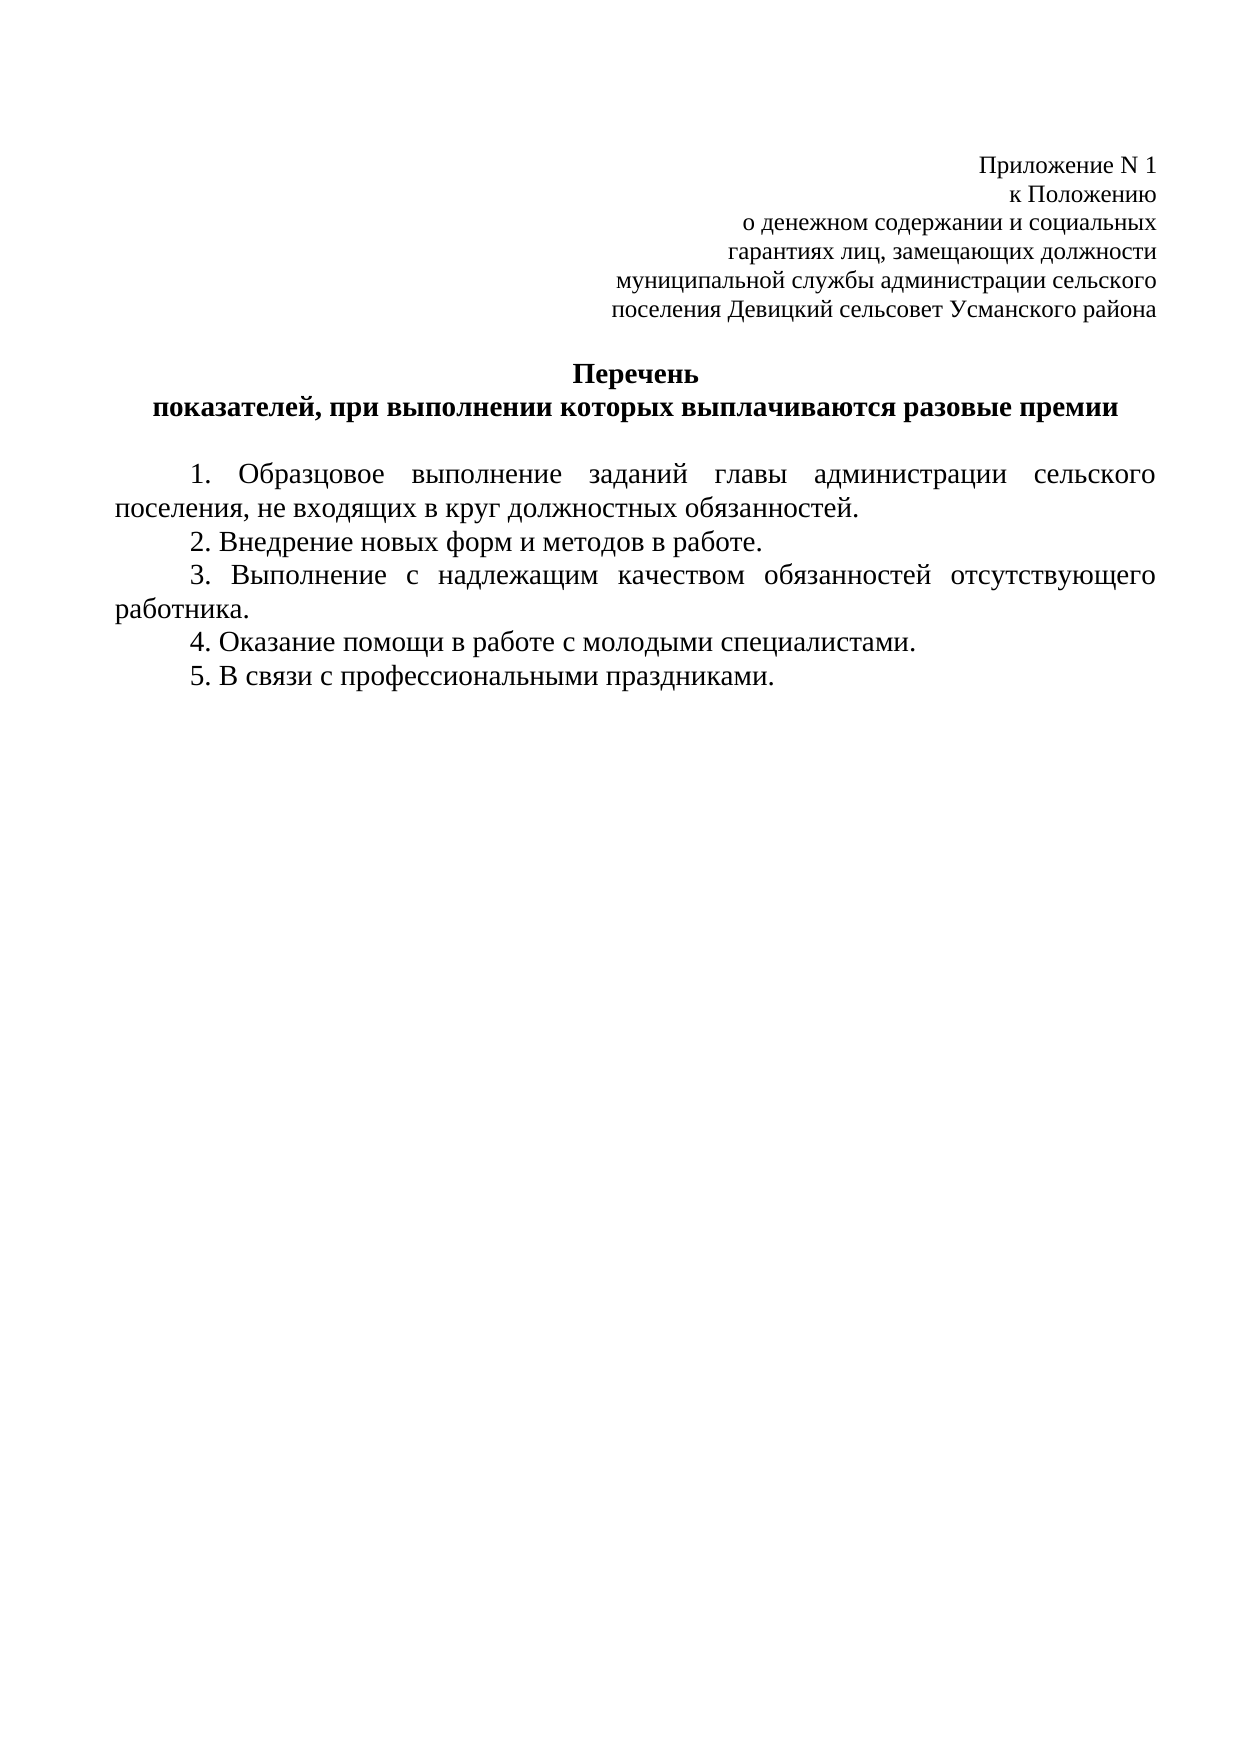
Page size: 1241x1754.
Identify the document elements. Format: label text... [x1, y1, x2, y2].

text к Положению [114, 179, 1157, 207]
subtitle Перечень [114, 356, 1157, 389]
text 2. Внедрение новых форм и методов в работе. [114, 524, 1157, 557]
text 4. Оказание помощи в работе с молодыми специалистами. [114, 624, 1157, 658]
text поселения Девицкий сельсовет Усманского района [114, 294, 1157, 322]
text 5. В связи с профессиональными праздниками. [114, 658, 1157, 691]
text гарантиях лиц, замещающих должности [114, 236, 1157, 265]
text Приложение N 1 [114, 150, 1157, 179]
text муниципальной службы администрации сельского [114, 265, 1157, 294]
text 1. Образцовое выполнение заданий главы администрации сельского поселения, не входящих в круг должностных обязанностей. [114, 457, 1157, 524]
subtitle показателей, при выполнении которых выплачиваются разовые премии [114, 389, 1157, 423]
text 3. Выполнение с надлежащим качеством обязанностей отсутствующего работника. [114, 557, 1157, 624]
text о денежном содержании и социальных [114, 207, 1157, 236]
